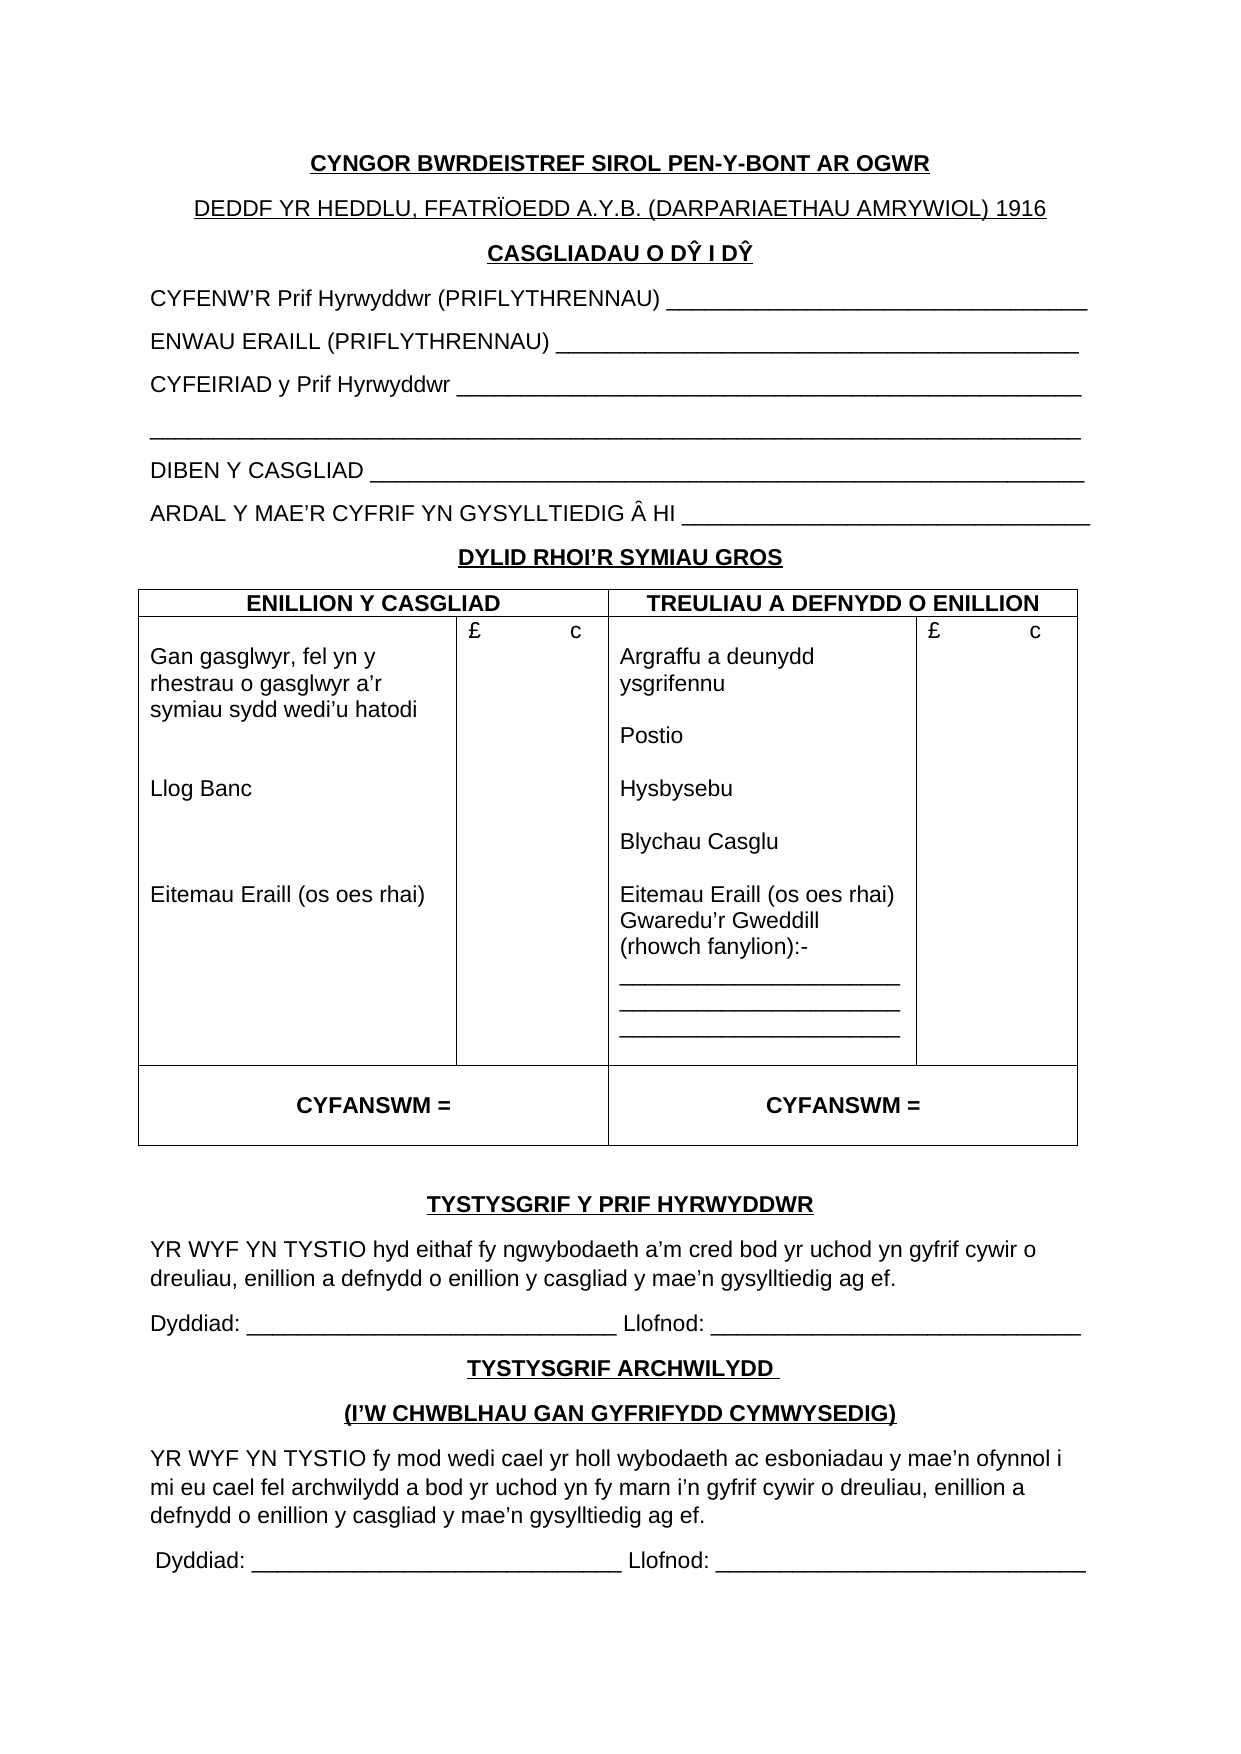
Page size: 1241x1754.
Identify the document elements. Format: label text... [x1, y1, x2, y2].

text DIBEN Y CASGLIAD ________________________________________________________ [150, 457, 1090, 484]
text DYLID RHOI’R SYMIAU GROS [150, 543, 1090, 570]
text CYFEIRIAD y Prif Hyrwyddwr _________________________________________________ [150, 371, 1090, 398]
table_cell £ c [917, 617, 1077, 1065]
table_cell £ c [457, 617, 608, 1065]
text CASGLIADAU O DŶ I DŶ [150, 240, 1090, 267]
text DEDDF YR HEDDLU, FFATRÏOEDD A.Y.B. (DARPARIAETHAU AMRYWIOL) 1916 [150, 195, 1090, 221]
table_cell CYFANSWM = [609, 1066, 1077, 1145]
text (I’W CHWBLHAU GAN GYFRIFYDD CYMWYSEDIG) [150, 1400, 1090, 1426]
text TYSTYSGRIF ARCHWILYDD [150, 1355, 1090, 1381]
text ENWAU ERAILL (PRIFLYTHRENNAU) _________________________________________ [150, 328, 1090, 355]
text YR WYF YN TYSTIO hyd eithaf fy ngwybodaeth a’m cred bod yr uchod yn gyfrif cywir o dreuliau, enillion a defnydd o enillion y casgliad y mae’n gysylltiedig ag ef. [150, 1236, 1090, 1291]
text Dyddiad: _____________________________ Llofnod: _____________________________ [150, 1310, 1090, 1336]
text TYSTYSGRIF Y PRIF HYRWYDDWR [150, 1191, 1090, 1218]
text CYFENW’R Prif Hyrwyddwr (PRIFLYTHRENNAU) _________________________________ [150, 285, 1090, 312]
table_cell Argraffu a deunydd ysgrifennu Postio Hysbysebu Blychau Casglu Eitemau Eraill (os oes rhai) Gwaredu’r Gweddill (rhowch fanylion):- ______________________ ______________________ ______________________ [609, 617, 916, 1065]
text YR WYF YN TYSTIO fy mod wedi cael yr holl wybodaeth ac esboniadau y mae’n ofynnol i mi eu cael fel archwilydd a bod yr uchod yn fy marn i’n gyfrif cywir o dreuliau, enillion a defnydd o enillion y casgliad y mae’n gysylltiedig ag ef. [150, 1445, 1090, 1528]
text _________________________________________________________________________ [150, 414, 1090, 441]
table_header TREULIAU A DEFNYDD O ENILLION [609, 590, 1077, 616]
text ARDAL Y MAE’R CYFRIF YN GYSYLLTIEDIG Ȃ HI ________________________________ [150, 500, 1090, 527]
table_header ENILLION Y CASGLIAD [139, 590, 608, 616]
text Dyddiad: _____________________________ Llofnod: _____________________________ [150, 1547, 1090, 1573]
table_cell CYFANSWM = [139, 1066, 608, 1145]
text CYNGOR BWRDEISTREF SIROL PEN-Y-BONT AR OGWR [150, 150, 1090, 176]
table_cell Gan gasglwyr, fel yn y rhestrau o gasglwyr a’r symiau sydd wedi’u hatodi Llog Banc Eitemau Eraill (os oes rhai) [139, 617, 456, 1065]
